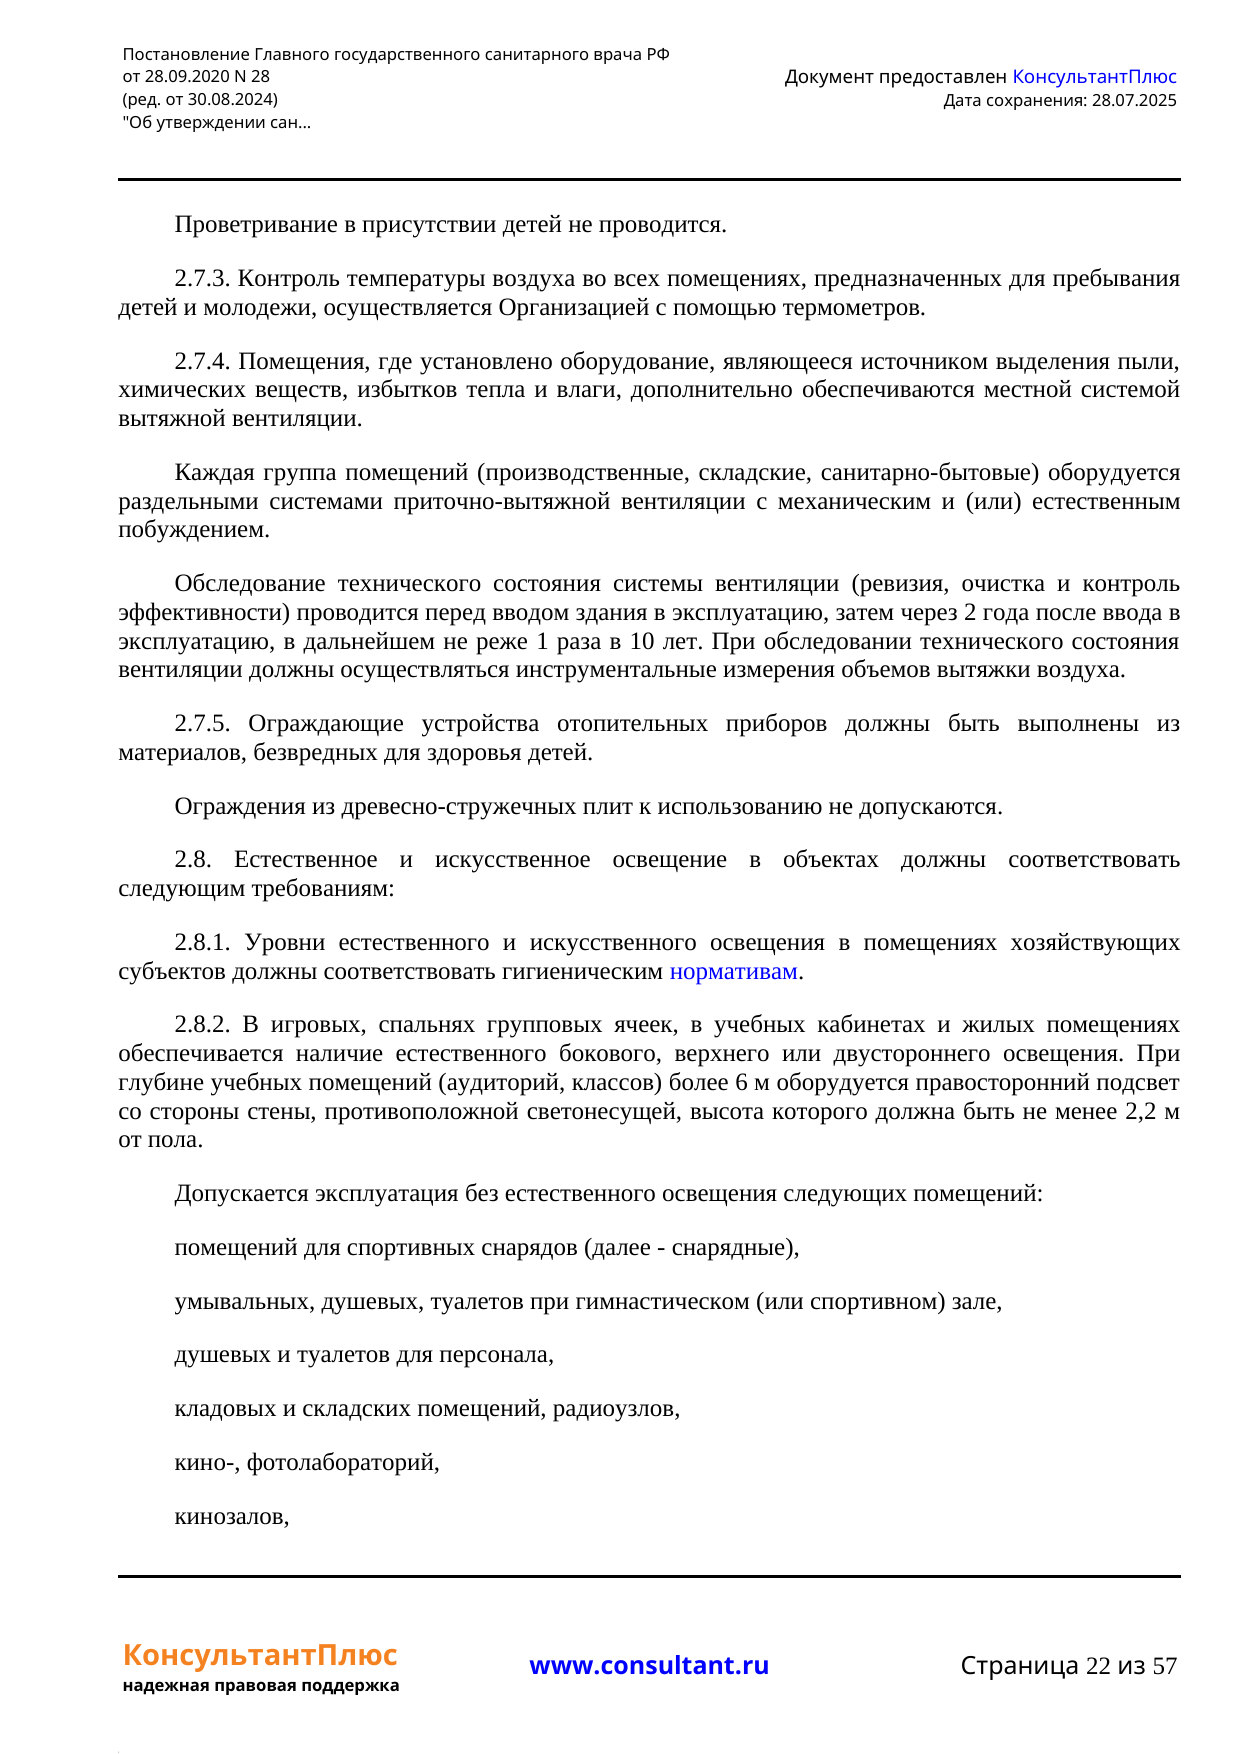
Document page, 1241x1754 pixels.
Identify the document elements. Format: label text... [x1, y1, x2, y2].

text кинозалов, [118, 1501, 1181, 1529]
text умывальных, душевых, туалетов при гимнастическом (или спортивном) зале, [118, 1286, 1181, 1314]
text помещений для спортивных снарядов (далее - снарядные), [118, 1232, 1181, 1261]
text Каждая группа помещений (производственные, складские, санитарно-бытовые) оборудуется раздельными системами приточно-вытяжной вентиляции с механическим и (или) естественным побуждением. [118, 457, 1181, 543]
text Обследование технического состояния системы вентиляции (ревизия, очистка и контроль эффективности) проводится перед вводом здания в эксплуатацию, затем через 2 года после ввода в эксплуатацию, в дальнейшем не реже 1 раза в 10 лет. При обследовании технического состояния вентиляции должны осуществляться инструментальные измерения объемов вытяжки воздуха. [118, 568, 1181, 683]
text 2.7.5. Ограждающие устройства отопительных приборов должны быть выполнены из материалов, безвредных для здоровья детей. [118, 708, 1181, 766]
text 2.8.2. В игровых, спальнях групповых ячеек, в учебных кабинетах и жилых помещениях обеспечивается наличие естественного бокового, верхнего или двустороннего освещения. При глубине учебных помещений (аудиторий, классов) более 6 м оборудуется правосторонний подсвет со стороны стены, противоположной светонесущей, высота которого должна быть не менее 2,2 м от пола. [118, 1009, 1181, 1153]
text 2.7.4. Помещения, где установлено оборудование, являющееся источником выделения пыли, химических веществ, избытков тепла и влаги, дополнительно обеспечиваются местной системой вытяжной вентиляции. [118, 346, 1181, 432]
text 2.8. Естественное и искусственное освещение в объектах должны соответствовать следующим требованиям: [118, 844, 1181, 902]
text 2.7.3. Контроль температуры воздуха во всех помещениях, предназначенных для пребывания детей и молодежи, осуществляется Организацией с помощью термометров. [118, 263, 1181, 321]
text Ограждения из древесно-стружечных плит к использованию не допускаются. [118, 791, 1181, 819]
text кладовых и складских помещений, радиоузлов, [118, 1393, 1181, 1422]
text Проветривание в присутствии детей не проводится. [118, 209, 1181, 238]
text 2.8.1. Уровни естественного и искусственного освещения в помещениях хозяйствующих субъектов должны соответствовать гигиеническим нормативам. [118, 927, 1181, 984]
text Допускается эксплуатация без естественного освещения следующих помещений: [118, 1178, 1181, 1207]
text душевых и туалетов для персонала, [118, 1339, 1181, 1368]
text кино-, фотолабораторий, [118, 1447, 1181, 1476]
